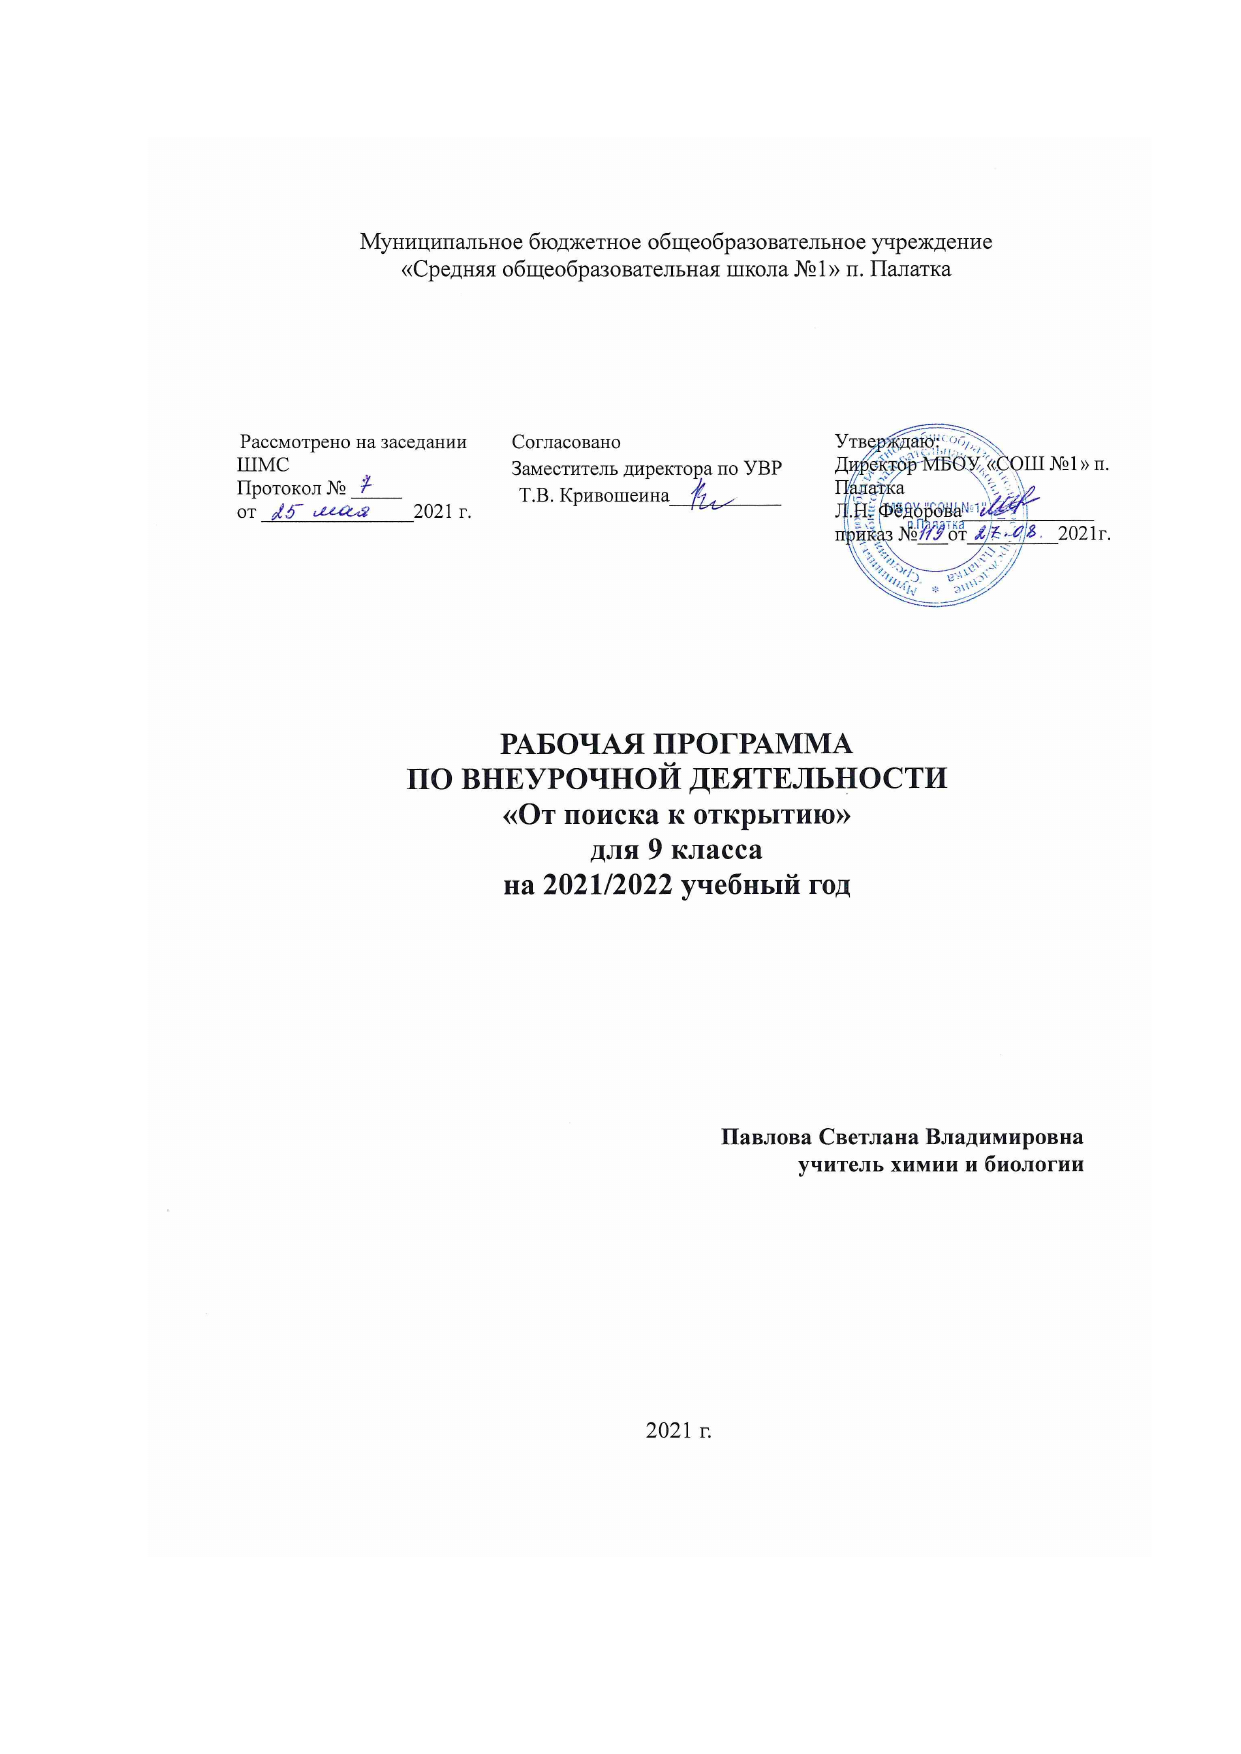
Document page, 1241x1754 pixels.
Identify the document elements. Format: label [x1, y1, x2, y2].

picture [147, 137, 1152, 1557]
